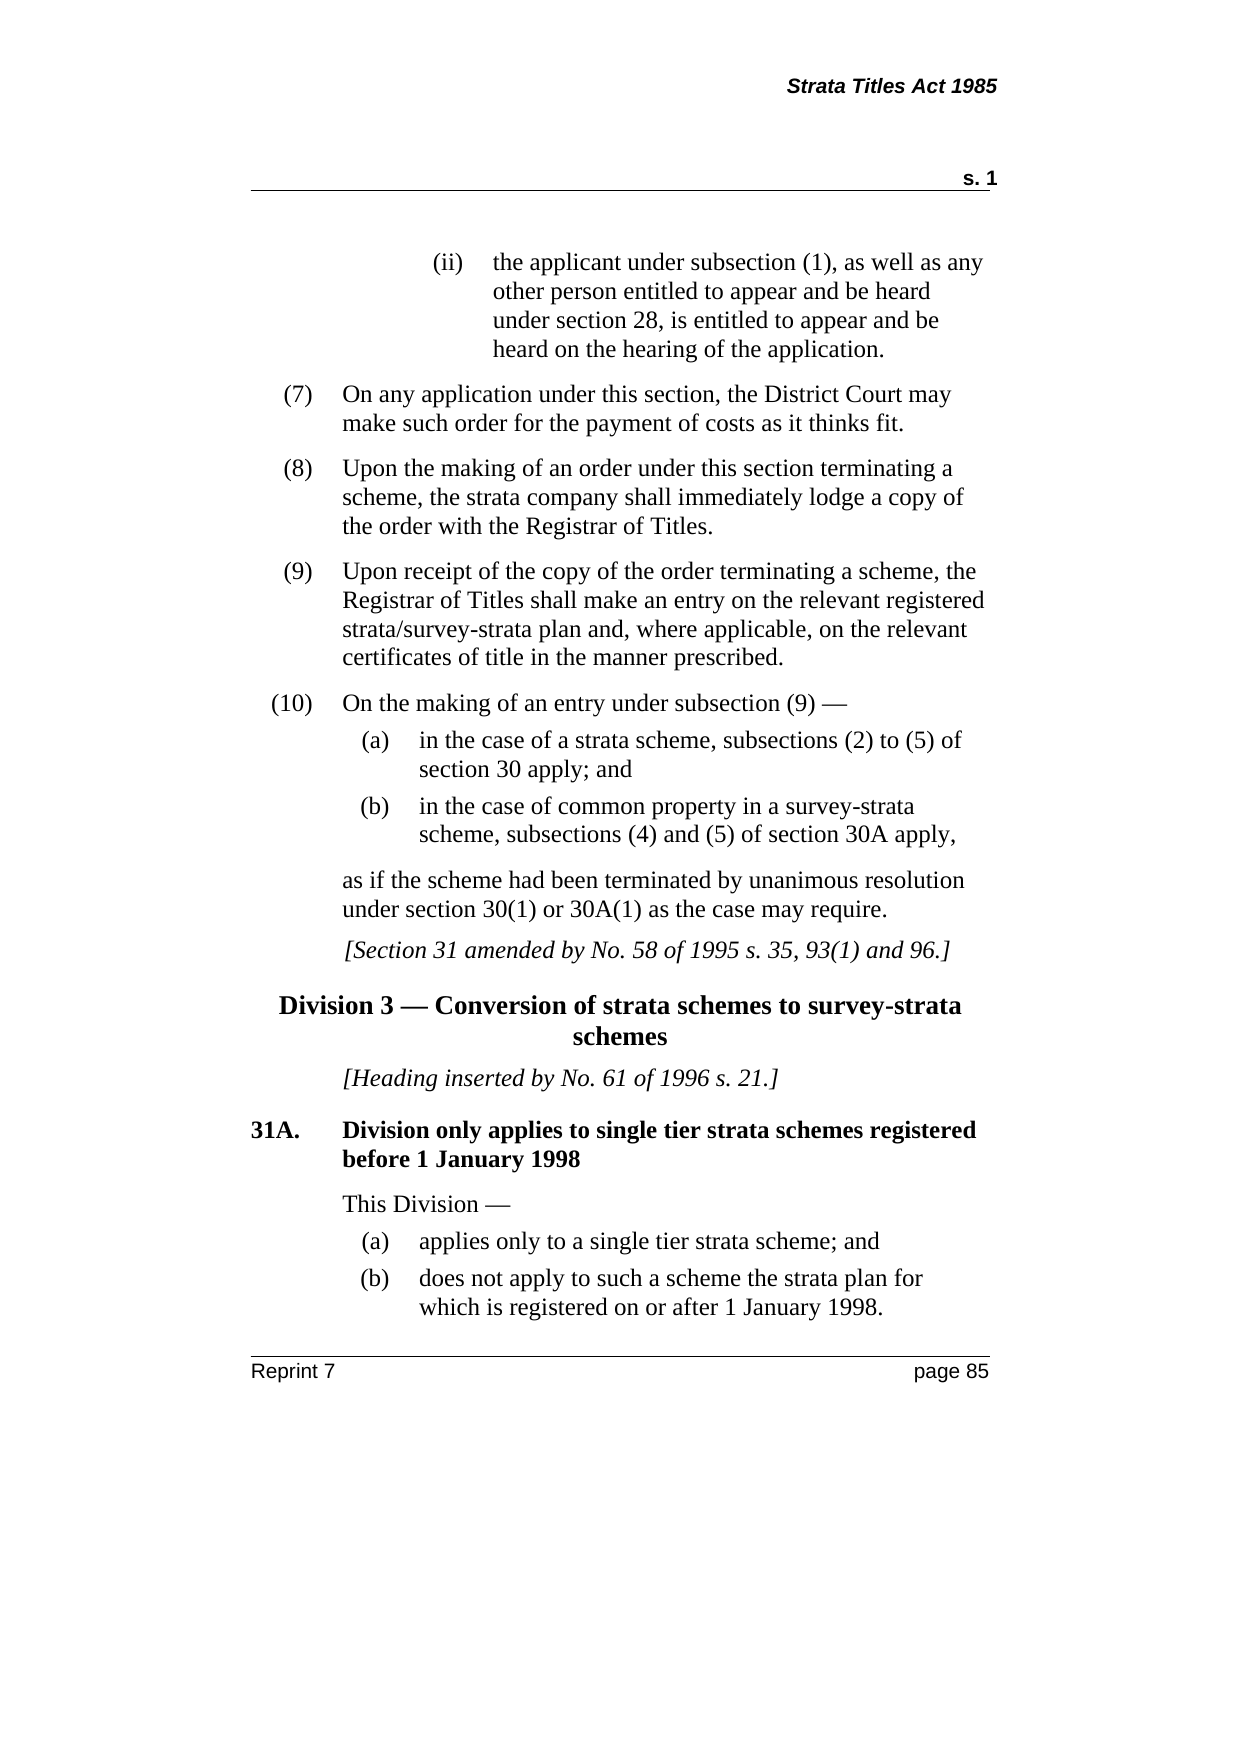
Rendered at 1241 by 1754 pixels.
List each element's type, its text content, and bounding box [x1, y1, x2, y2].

text as if the scheme had been terminated by unanimous resolution under section 30(1) or 30A(1) as the case may require. [251, 865, 990, 922]
subtitle 31A. Division only applies to single tier strata schemes registered before 1 January 1998 [251, 1115, 990, 1173]
text [Section 31 amended by No. 58 of 1995 s. 35, 93(1) and 96.] [251, 935, 990, 964]
text (7) On any application under this section, the District Court may make such order for the payment of costs as it thinks fit. [251, 379, 990, 437]
text (b) does not apply to such a scheme the strata plan for which is registered on or after 1 January 1998. [251, 1263, 990, 1321]
text (8) Upon the making of an order under this section terminating a scheme, the strata company shall immediately lodge a copy of the order with the Registrar of Titles. [251, 453, 990, 539]
subtitle Division 3 — Conversion of strata schemes to survey-strata schemes [251, 989, 990, 1051]
text This Division — [251, 1189, 990, 1218]
text (ii) the applicant under subsection (1), as well as any other person entitled to appear and be heard under section 28, is entitled to appear and be heard on the hearing of the application. [251, 247, 990, 362]
subtitle [Heading inserted by No. 61 of 1996 s. 21.] [251, 1063, 990, 1092]
text (b) in the case of common property in a survey-strata scheme, subsections (4) and (5) of section 30A apply, [251, 791, 990, 848]
text (10) On the making of an entry under subsection (9) — [251, 688, 990, 717]
text (a) in the case of a strata scheme, subsections (2) to (5) of section 30 apply; and [251, 725, 990, 782]
text (a) applies only to a single tier strata scheme; and [251, 1226, 990, 1255]
text (9) Upon receipt of the copy of the order terminating a scheme, the Registrar of Titles shall make an entry on the relevant registered strata/survey-strata plan and, where applicable, on the relevant certificates of title in the manner prescribed. [251, 556, 990, 671]
